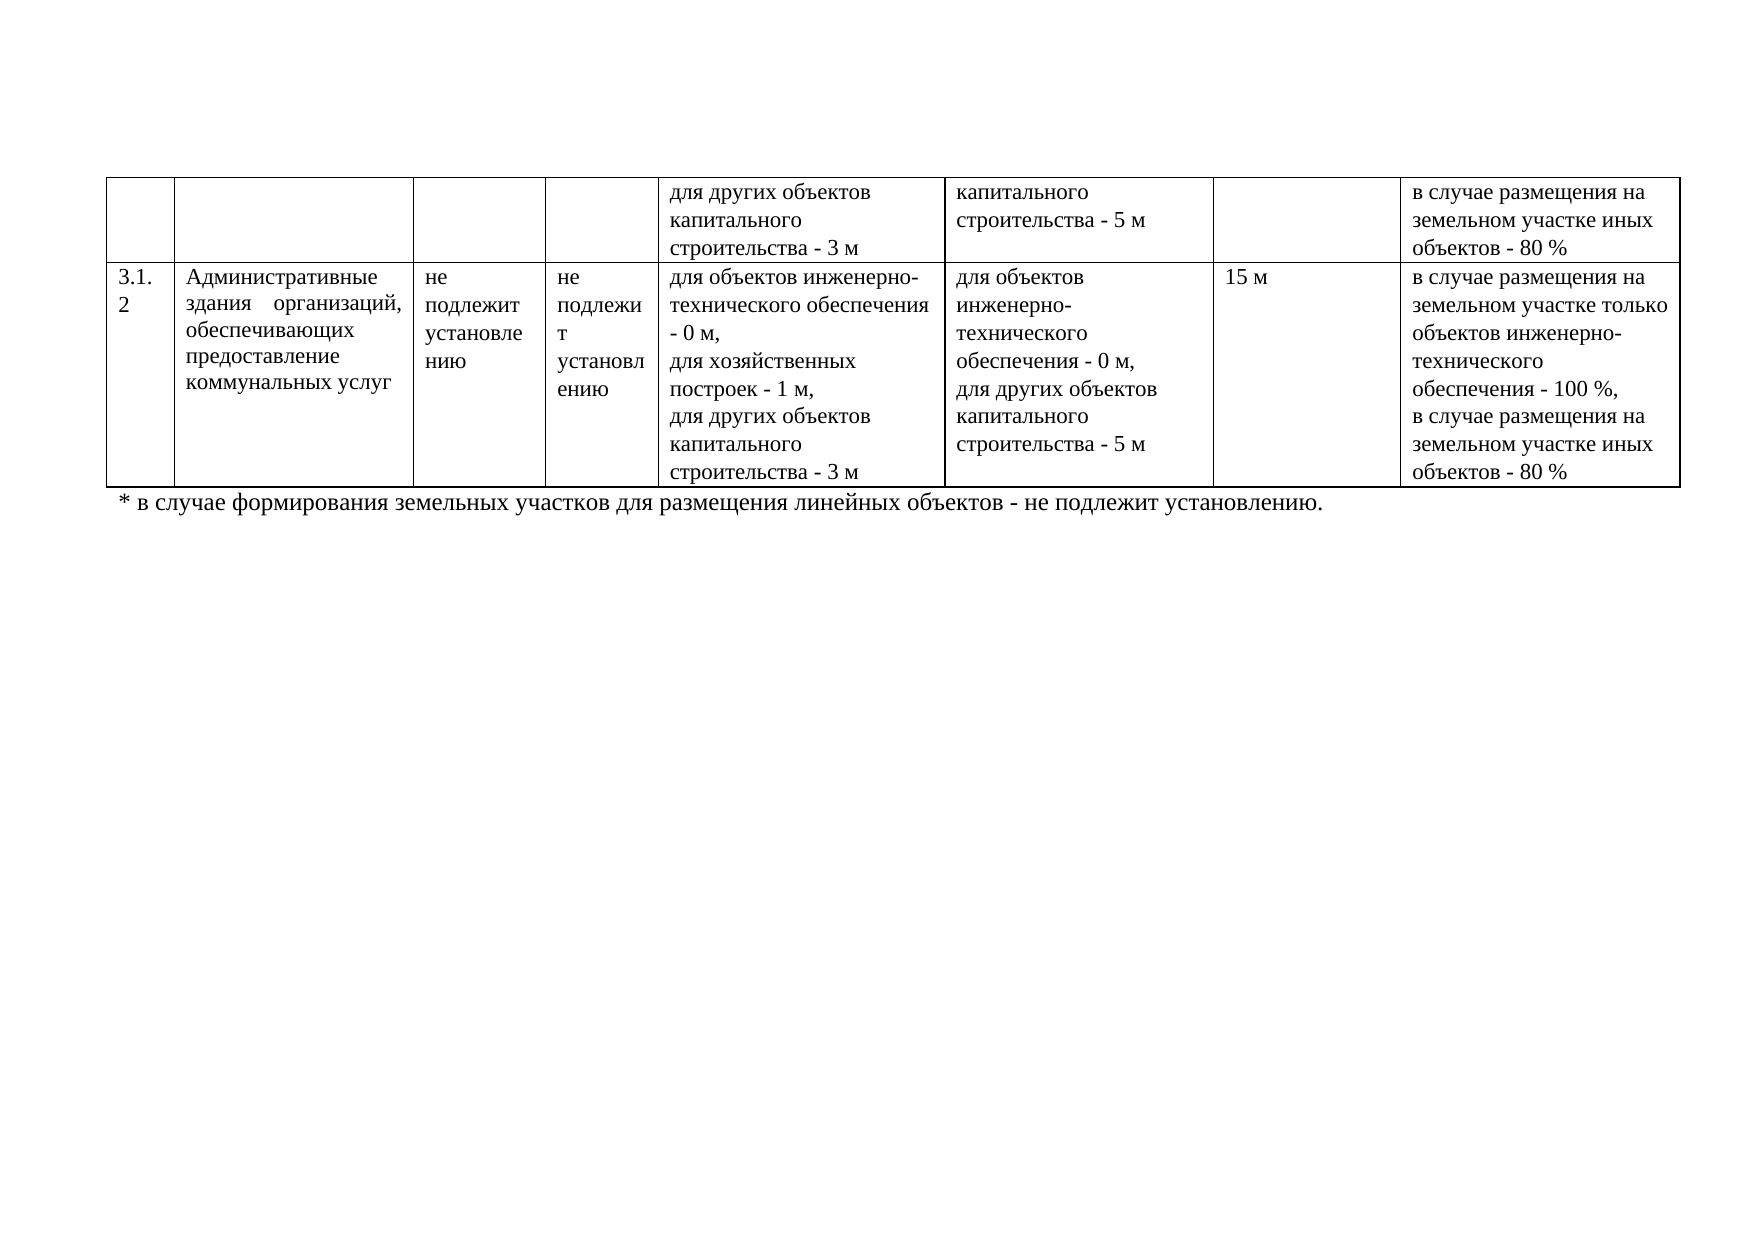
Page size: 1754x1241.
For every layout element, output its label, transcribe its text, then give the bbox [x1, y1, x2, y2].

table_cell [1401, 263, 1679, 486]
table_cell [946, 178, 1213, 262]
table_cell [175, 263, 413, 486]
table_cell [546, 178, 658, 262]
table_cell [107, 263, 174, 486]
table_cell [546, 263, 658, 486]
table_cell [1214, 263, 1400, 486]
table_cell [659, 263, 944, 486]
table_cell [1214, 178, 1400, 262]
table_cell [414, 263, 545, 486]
text * в случае формирования земельных участков для размещения линейных объектов - не подлежит установлению. [118, 488, 1636, 516]
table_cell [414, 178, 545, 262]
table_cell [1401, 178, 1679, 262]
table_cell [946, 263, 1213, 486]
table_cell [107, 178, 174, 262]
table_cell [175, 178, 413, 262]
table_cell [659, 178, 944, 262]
